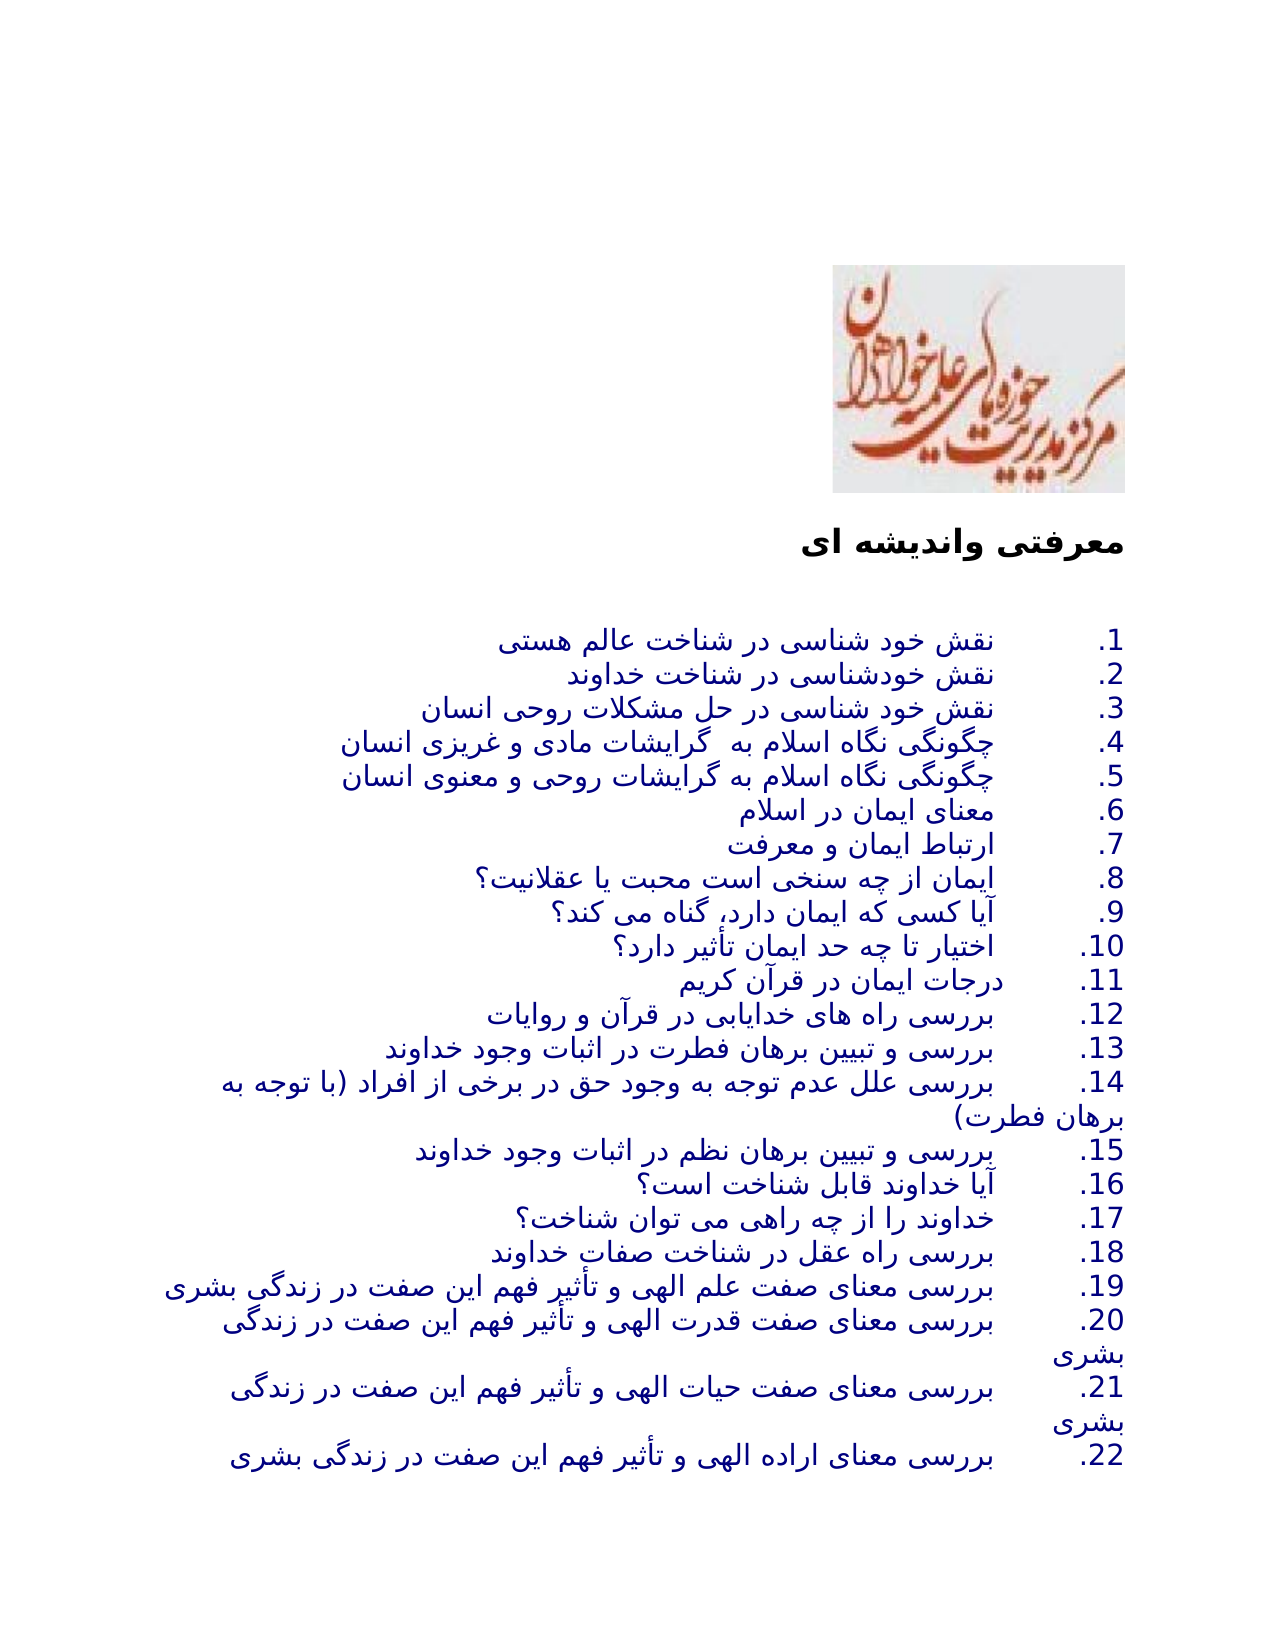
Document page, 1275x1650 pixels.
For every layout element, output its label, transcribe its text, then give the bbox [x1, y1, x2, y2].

text 16. آیا خداوند قابل شناخت است؟ [150, 1167, 1125, 1201]
text 3. نقش خود شناسی در حل مشکلات روحی انسان [150, 692, 1125, 726]
text 11. درجات ایمان در قرآن کریم [150, 963, 1125, 997]
text 18. بررسی راه عقل در شناخت صفات خداوند [150, 1235, 1125, 1269]
text 2. نقش خودشناسی در شناخت خداوند [150, 658, 1125, 692]
text 10. اختیار تا چه حد ایمان تأثیر دارد؟ [150, 929, 1125, 963]
text 4. چگونگی نگاه اسلام به گرایشات مادی و غریزی انسان [150, 726, 1125, 759]
text 8. ایمان از چه سنخی است محبت یا عقلانیت؟ [150, 861, 1125, 895]
text 7. ارتباط ایمان و معرفت [150, 827, 1125, 861]
text 1. نقش خود شناسی در شناخت عالم هستی [150, 624, 1125, 658]
text 15. بررسی و تبیین برهان نظم در اثبات وجود خداوند [150, 1133, 1125, 1167]
text 22. بررسی معنای اراده الهی و تأثیر فهم این صفت در زندگی بشری [150, 1439, 1125, 1473]
text 19. بررسی معنای صفت علم الهی و تأثیر فهم این صفت در زندگی بشری [150, 1269, 1125, 1303]
text 17. خداوند را از چه راهی می توان شناخت؟ [150, 1201, 1125, 1235]
text 12. بررسی راه های خدایابی در قرآن و روایات [150, 997, 1125, 1031]
text معرفتی واندیشه ای [150, 522, 1125, 561]
text 9. آیا کسی که ایمان دارد، گناه می کند؟ [150, 895, 1125, 929]
picture [832, 265, 1125, 493]
text 14. بررسی علل عدم توجه به وجود حق در برخی از افراد (با توجه به برهان فطرت) [150, 1065, 1125, 1133]
text 6. معنای ایمان در اسلام [150, 793, 1125, 827]
text 13. بررسی و تبیین برهان فطرت در اثبات وجود خداوند [150, 1031, 1125, 1065]
text 5. چگونگی نگاه اسلام به گرایشات روحی و معنوی انسان [150, 759, 1125, 793]
text 21. بررسی معنای صفت حیات الهی و تأثیر فهم این صفت در زندگی بشری [150, 1371, 1125, 1439]
text 20. بررسی معنای صفت قدرت الهی و تأثیر فهم این صفت در زندگی بشری [150, 1303, 1125, 1371]
